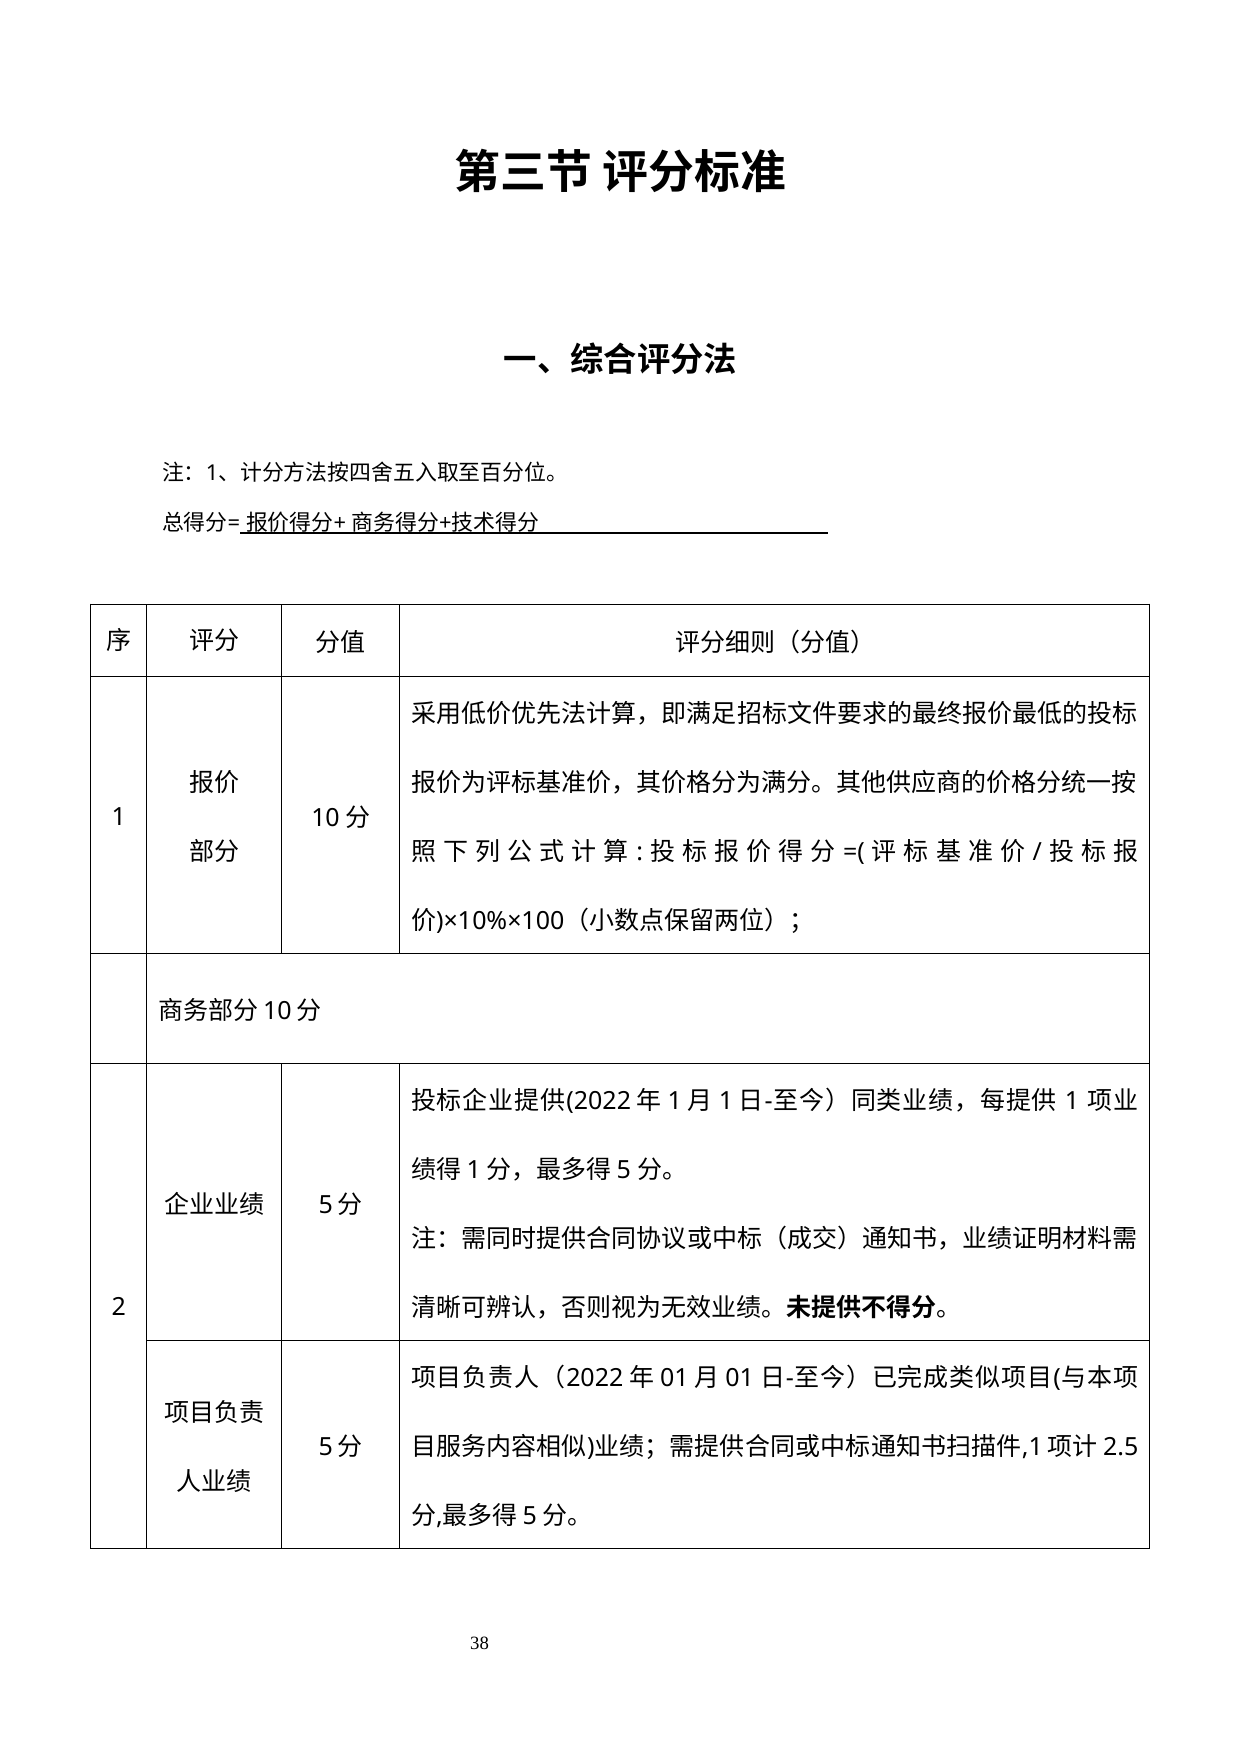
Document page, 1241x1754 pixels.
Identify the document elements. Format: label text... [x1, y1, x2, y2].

table_header 评分 因素 [147, 605, 281, 676]
table_cell 报价 部分 [147, 677, 281, 953]
table_header 序号 [91, 605, 146, 676]
table_cell 企业业绩 [147, 1064, 281, 1340]
subtitle 一、综合评分法 [118, 323, 1122, 392]
subtitle 第三节 评分标准 [118, 134, 1122, 203]
table_cell 5分 [282, 1064, 399, 1340]
table_header 分值 [282, 605, 399, 676]
table_cell [91, 954, 146, 1063]
table_cell 1 [91, 677, 146, 953]
table_cell 项目负责人业绩 [147, 1341, 281, 1548]
table_cell 项目负责人（2022年01月01日-至今）已完成类似项目(与本项目服务内容相似)业绩；需提供合同或中标通知书扫描件,1项计2.5分,最多得5分。 [400, 1341, 1149, 1548]
table_cell 商务部分10分 [147, 954, 1149, 1063]
table_cell 投标企业提供(2022年1月1日-至今）同类业绩，每提供 1 项业绩得 1分，最多得 5 分。 注：需同时提供合同协议或中标（成交）通知书，业绩证明材料需清晰可辨认，否则视为无效业绩。未提供不得分。 [400, 1064, 1149, 1340]
text 总得分= 报价得分+ 商务得分+技术得分 [118, 504, 1122, 538]
table_header 评分细则（分值） [400, 605, 1149, 676]
table_cell 2 [91, 1064, 146, 1548]
text 注：1、计分方法按四舍五入取至百分位。 [118, 453, 1122, 488]
table_cell 5分 [282, 1341, 399, 1548]
table_cell 10分 [282, 677, 399, 953]
table_cell 采用低价优先法计算，即满足招标文件要求的最终报价最低的投标报价为评标基准价，其价格分为满分。其他供应商的价格分统一按照下列公式计算:投标报价得分=(评标基准价/投标报价)×10%×100（小数点保留两位）； [400, 677, 1149, 953]
